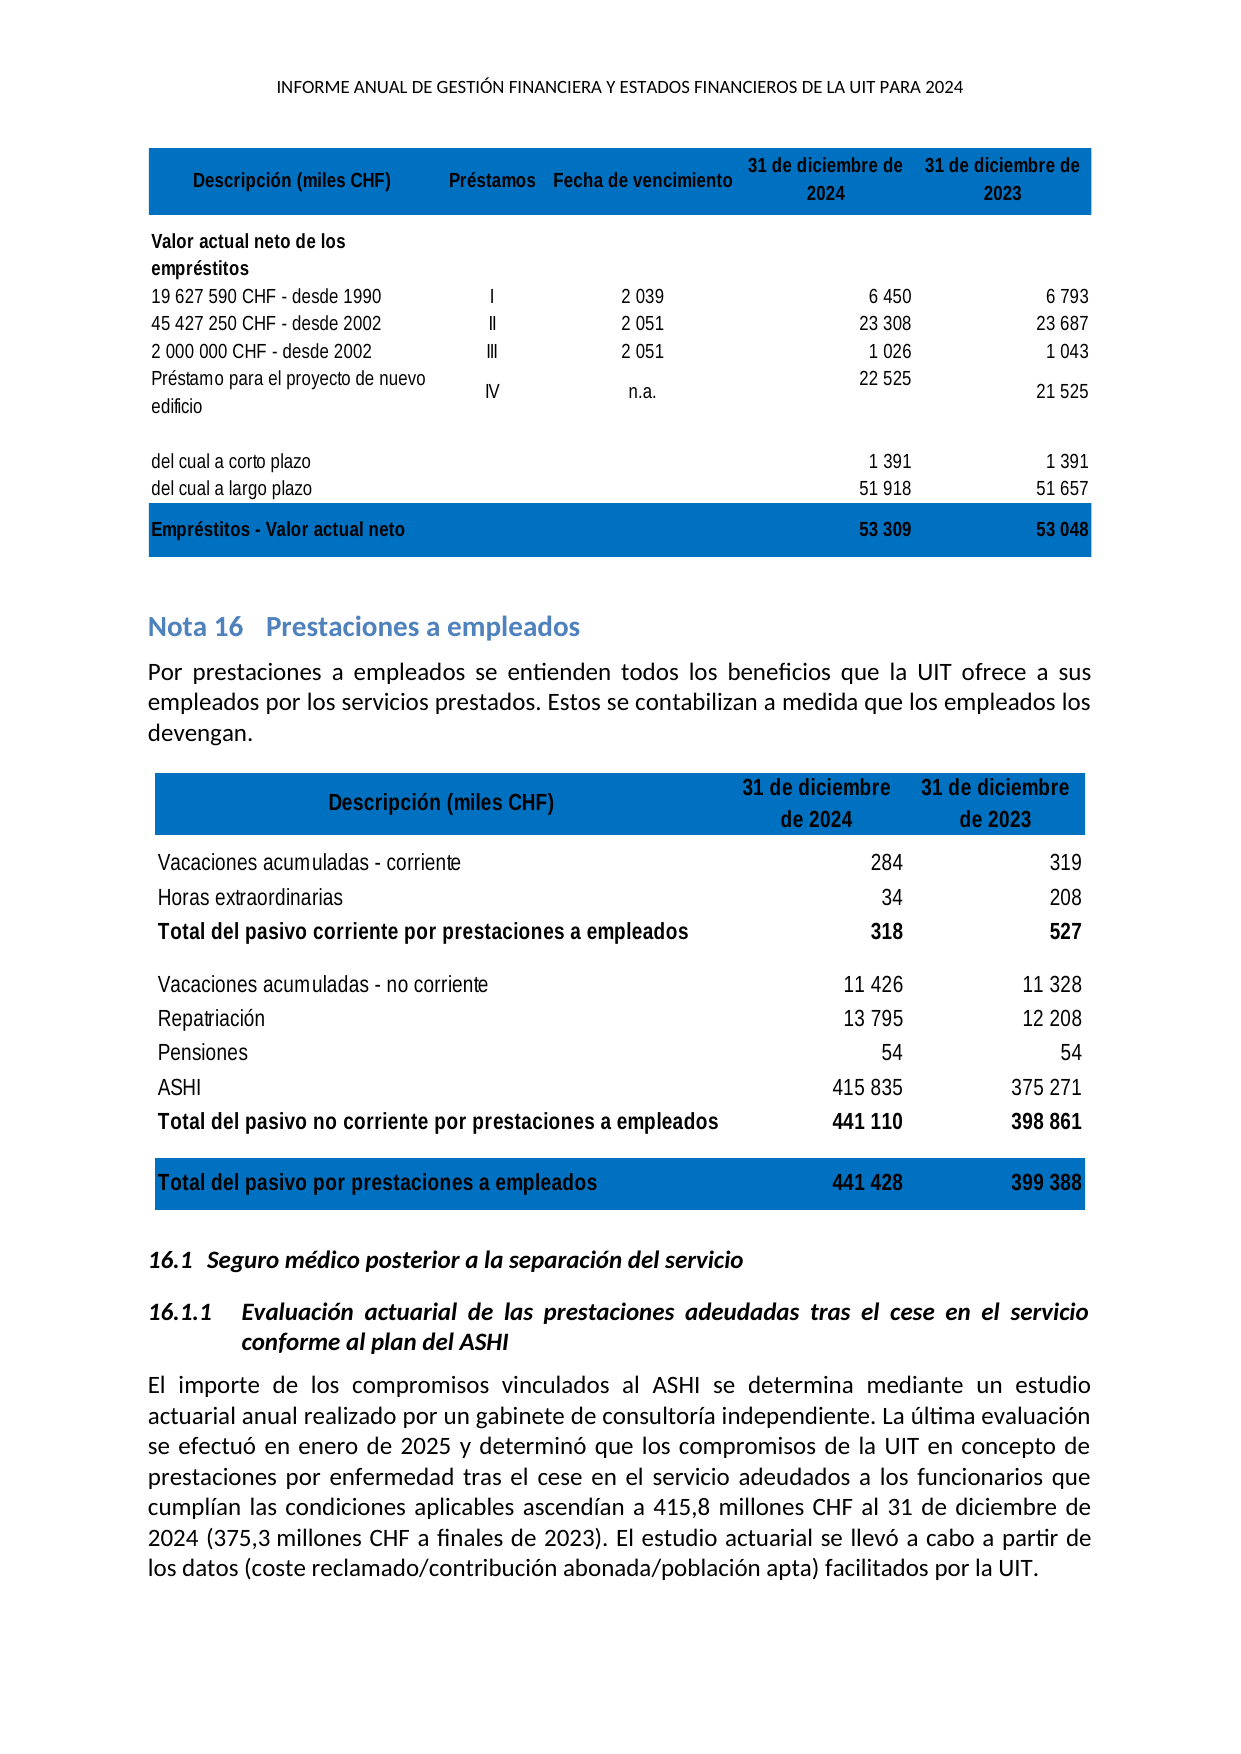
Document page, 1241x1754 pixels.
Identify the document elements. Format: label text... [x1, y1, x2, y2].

subtitle 16.1 Seguro médico posterior a la separación del servicio [148, 1244, 1092, 1275]
subtitle 16.1.1 Evaluación actuarial de las prestaciones adeudadas tras el cese en el servicio conforme al plan del ASHI [148, 1296, 1092, 1357]
subtitle Nota 16 Prestaciones a empleados [148, 608, 1092, 643]
text Por prestaciones a empleados se entienden todos los beneficios que la UIT ofrece a sus empleados por los servicios prestados. Estos se contabilizan a medida que los empleados los devengan. [148, 656, 1092, 748]
text El importe de los compromisos vinculados al ASHI se determina mediante un estudio actuarial anual realizado por un gabinete de consultoría independiente. La última evaluación se efectuó en enero de 2025 y determinó que los compromisos de la UIT en concepto de prestaciones por enfermedad tras el cese en el servicio adeudados a los funcionarios que cumplían las condiciones aplicables ascendían a 415,8 millones CHF al 31 de diciembre de 2024 (375,3 millones CHF a finales de 2023). El estudio actuarial se llevó a cabo a partir de los datos (coste reclamado/contribución abonada/población apta) facilitados por la UIT. [148, 1369, 1092, 1583]
